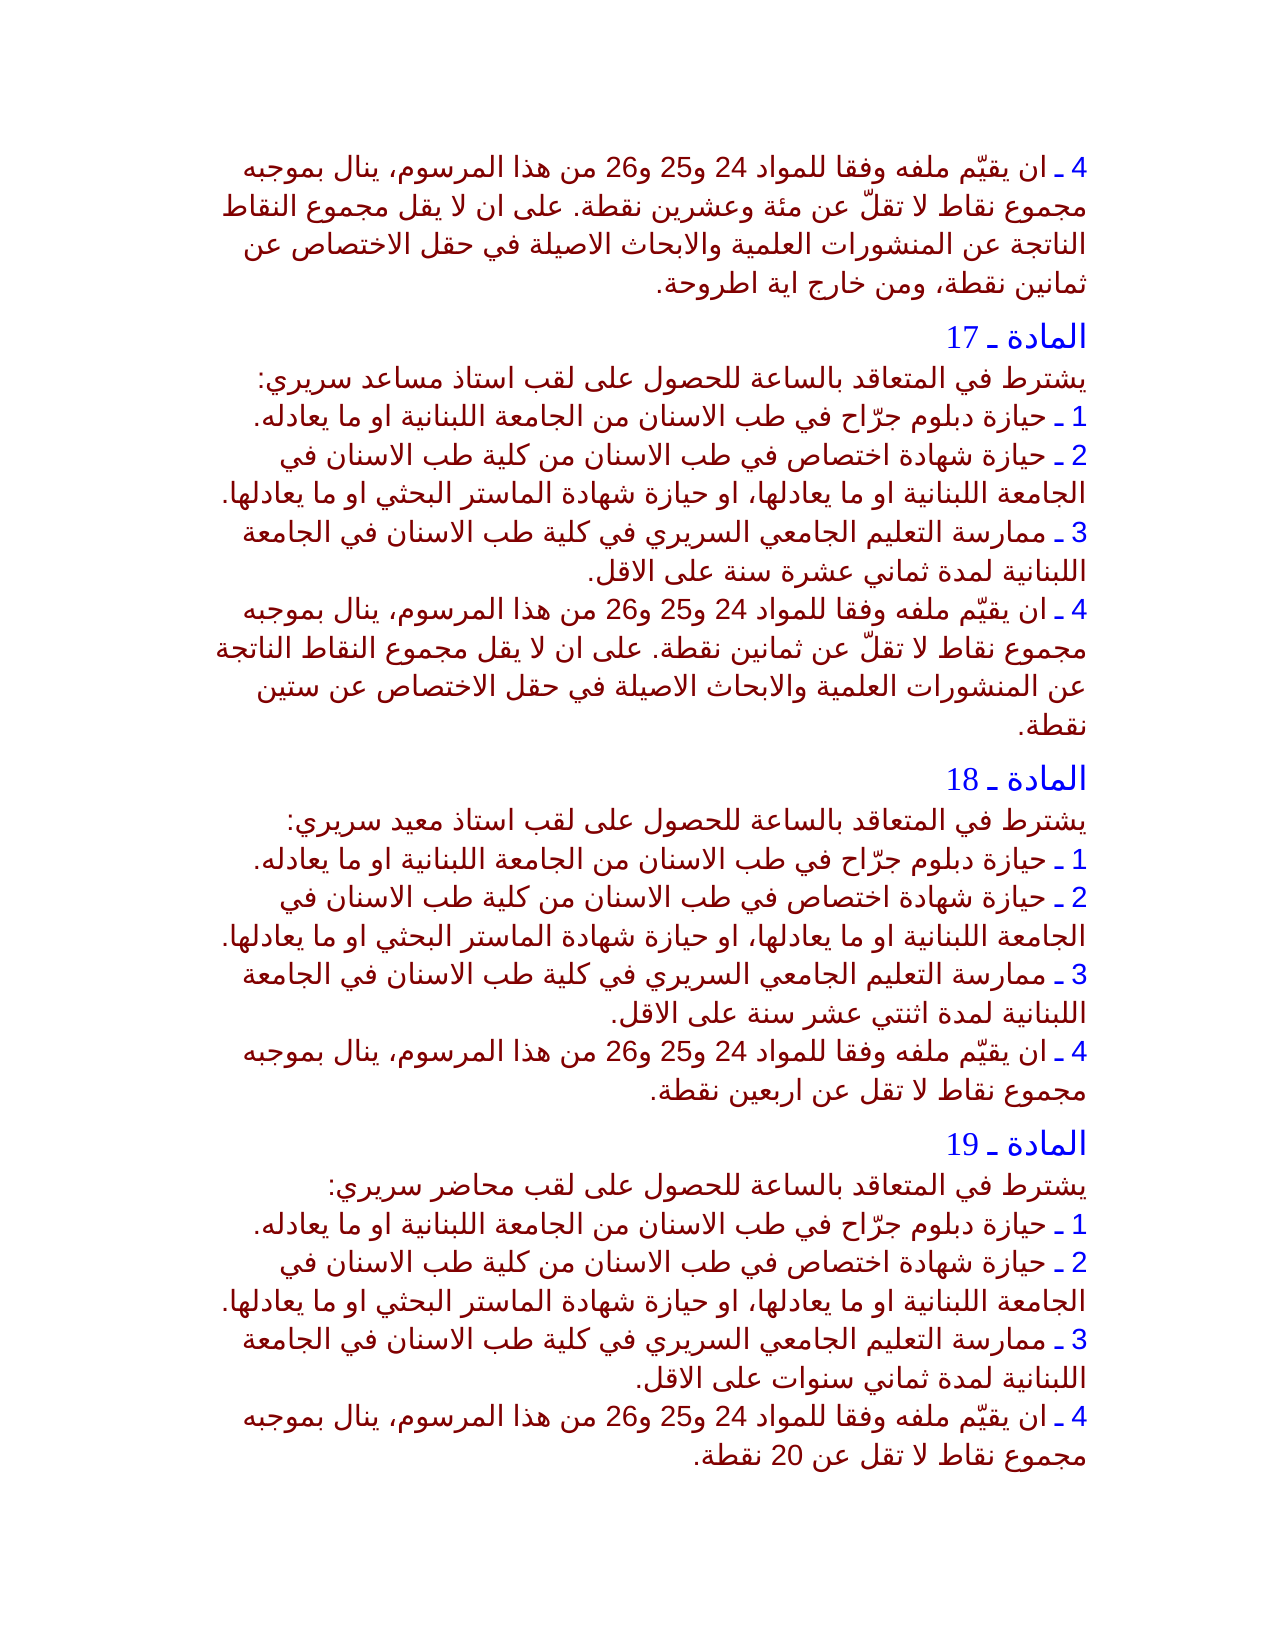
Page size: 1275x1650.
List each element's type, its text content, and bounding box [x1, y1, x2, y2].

text 2 ـ حيازة شهادة اختصاص في طب الاسنان من كلية طب الاسنان في الجامعة اللبنانية او ما يعادلها، او حيازة شهادة الماستر البحثي او ما يعادلها. [187, 1245, 1087, 1317]
text 2 ـ حيازة شهادة اختصاص في طب الاسنان من كلية طب الاسنان في الجامعة اللبنانية او ما يعادلها، او حيازة شهادة الماستر البحثي او ما يعادلها. [187, 880, 1087, 952]
text المادة ـ 17 [187, 317, 1087, 355]
text المادة ـ 18 [187, 759, 1087, 797]
text 4 ـ ان يقيّم ملفه وفقا للمواد 24 و25 و26 من هذا المرسوم، ينال بموجبه مجموع نقاط لا تقل عن 20 نقطة. [187, 1399, 1087, 1472]
text 1 ـ حيازة دبلوم جرّاح في طب الاسنان من الجامعة اللبنانية او ما يعادله. [187, 842, 1087, 875]
text 1 ـ حيازة دبلوم جرّاح في طب الاسنان من الجامعة اللبنانية او ما يعادله. [187, 399, 1087, 433]
text المادة ـ 19 [187, 1124, 1087, 1162]
text يشترط في المتعاقد بالساعة للحصول على لقب محاضر سريري: [187, 1168, 1087, 1202]
text 3 ـ ممارسة التعليم الجامعي السريري في كلية طب الاسنان في الجامعة اللبنانية لمدة اثنتي عشر سنة على الاقل. [187, 957, 1087, 1029]
text 4 ـ ان يقيّم ملفه وفقا للمواد 24 و25 و26 من هذا المرسوم، ينال بموجبه مجموع نقاط لا تقل عن اربعين نقطة. [187, 1034, 1087, 1106]
text يشترط في المتعاقد بالساعة للحصول على لقب استاذ معيد سريري: [187, 803, 1087, 837]
text 4 ـ ان يقيّم ملفه وفقا للمواد 24 و25 و26 من هذا المرسوم، ينال بموجبه مجموع نقاط لا تقلّ عن ثمانين نقطة. على ان لا يقل مجموع النقاط الناتجة عن المنشورات العلمية والابحاث الاصيلة في حقل الاختصاص عن ستين نقطة. [187, 592, 1087, 741]
text 3 ـ ممارسة التعليم الجامعي السريري في كلية طب الاسنان في الجامعة اللبنانية لمدة ثماني سنوات على الاقل. [187, 1322, 1087, 1394]
text 4 ـ ان يقيّم ملفه وفقا للمواد 24 و25 و26 من هذا المرسوم، ينال بموجبه مجموع نقاط لا تقلّ عن مئة وعشرين نقطة. على ان لا يقل مجموع النقاط الناتجة عن المنشورات العلمية والابحاث الاصيلة في حقل الاختصاص عن ثمانين نقطة، ومن خارج اية اطروحة. [187, 150, 1087, 299]
text يشترط في المتعاقد بالساعة للحصول على لقب استاذ مساعد سريري: [187, 361, 1087, 394]
text 3 ـ ممارسة التعليم الجامعي السريري في كلية طب الاسنان في الجامعة اللبنانية لمدة ثماني عشرة سنة على الاقل. [187, 515, 1087, 587]
text 2 ـ حيازة شهادة اختصاص في طب الاسنان من كلية طب الاسنان في الجامعة اللبنانية او ما يعادلها، او حيازة شهادة الماستر البحثي او ما يعادلها. [187, 438, 1087, 510]
text 1 ـ حيازة دبلوم جرّاح في طب الاسنان من الجامعة اللبنانية او ما يعادله. [187, 1207, 1087, 1240]
